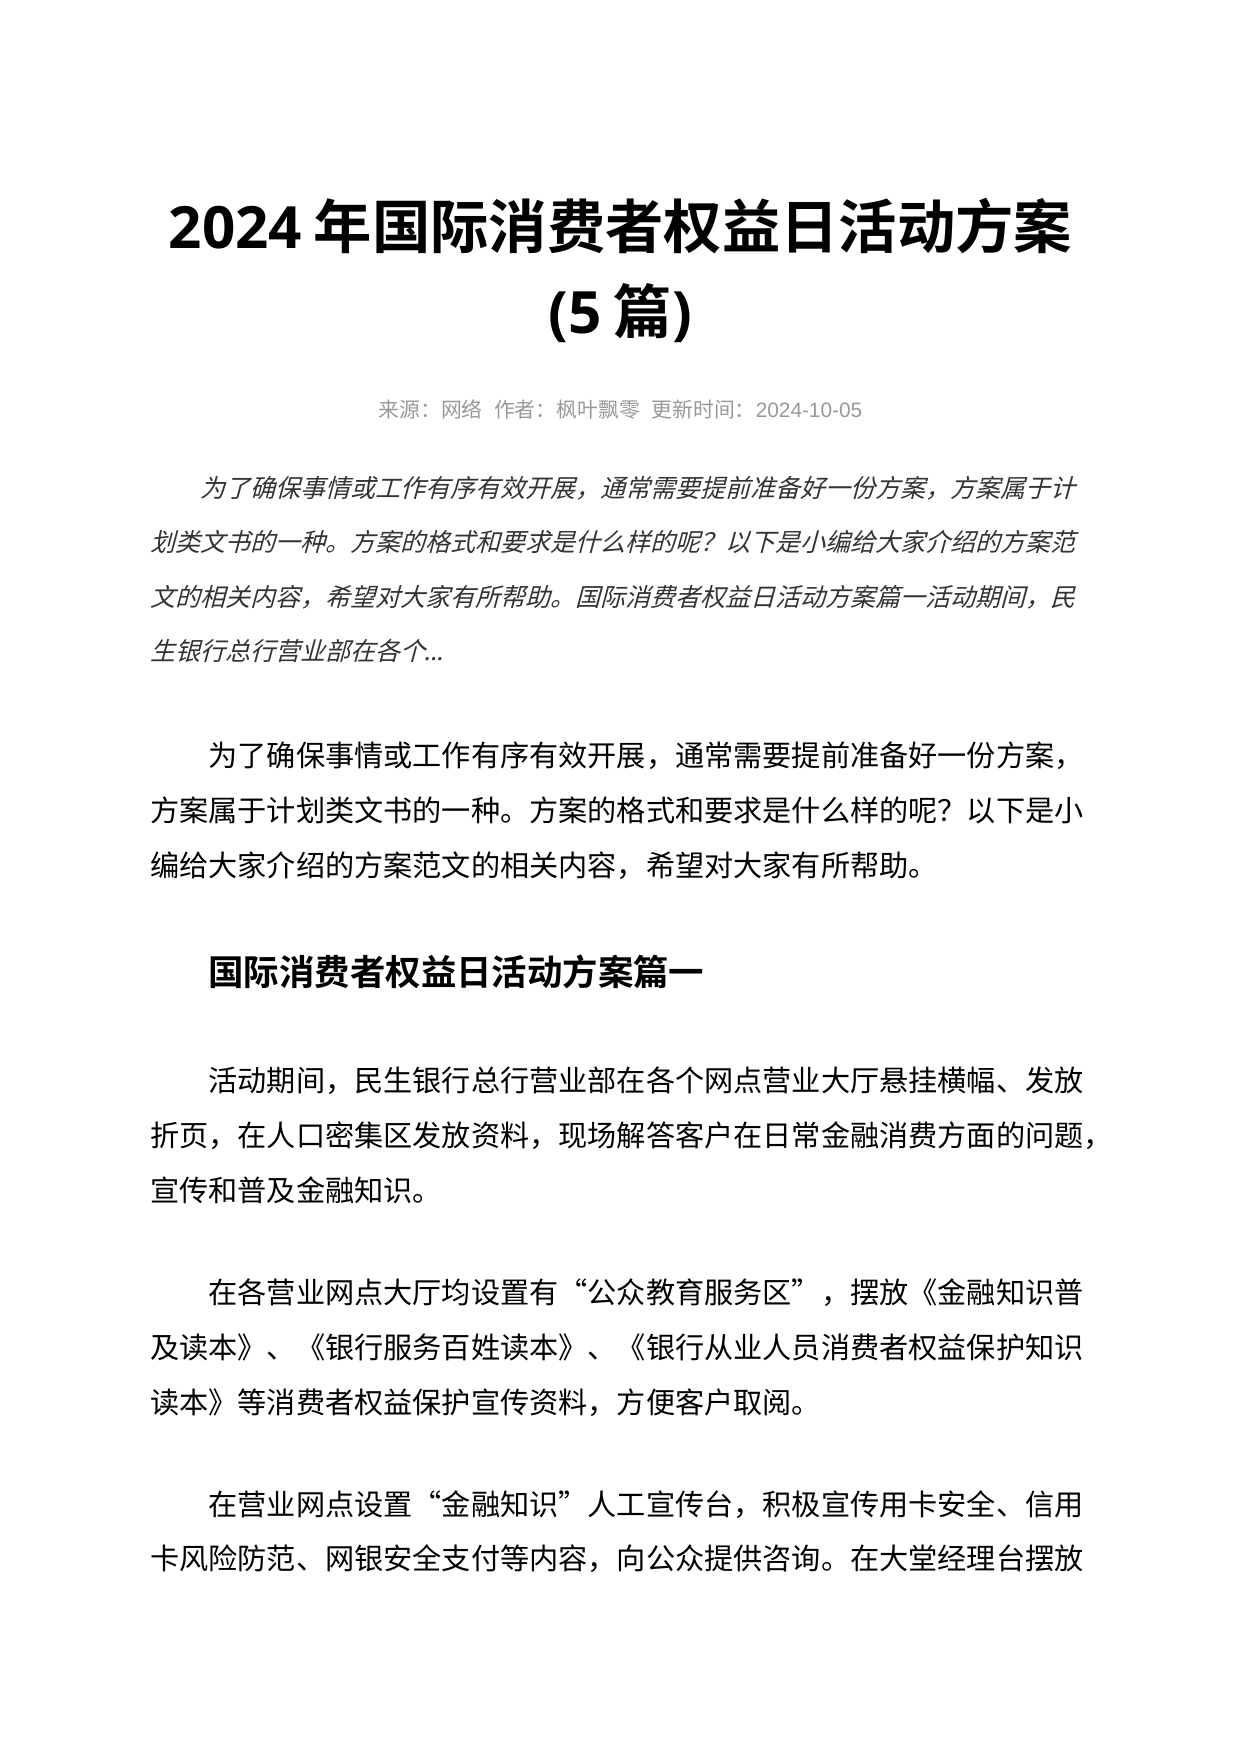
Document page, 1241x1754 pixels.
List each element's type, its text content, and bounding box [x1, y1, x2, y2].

text 活动期间，民生银行总行营业部在各个网点营业大厅悬挂横幅、发放折页，在人口密集区发放资料，现场解答客户在日常金融消费方面的问题，宣传和普及金融知识。 [150, 1058, 1090, 1210]
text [150, 1481, 1090, 1578]
text 为了确保事情或工作有序有效开展，通常需要提前准备好一份方案，方案属于计划类文书的一种。方案的格式和要求是什么样的呢？以下是小编给大家介绍的方案范文的相关内容，希望对大家有所帮助。 [150, 733, 1090, 885]
text 为了确保事情或工作有序有效开展，通常需要提前准备好一份方案，方案属于计划类文书的一种。方案的格式和要求是什么样的呢？以下是小编给大家介绍的方案范文的相关内容，希望对大家有所帮助。国际消费者权益日活动方案篇一活动期间，民生银行总行营业部在各个... [150, 468, 1090, 668]
text 在各营业网点大厅均设置有“公众教育服务区”，摆放《金融知识普及读本》、《银行服务百姓读本》、《银行从业人员消费者权益保护知识读本》等消费者权益保护宣传资料，方便客户取阅。 [150, 1269, 1090, 1422]
text 国际消费者权益日活动方案篇一 [150, 944, 1090, 996]
subtitle 2024年国际消费者权益日活动方案(5篇) [150, 181, 1090, 351]
text 来源：网络 作者：枫叶飘零 更新时间：2024-10-05 [150, 398, 1090, 422]
